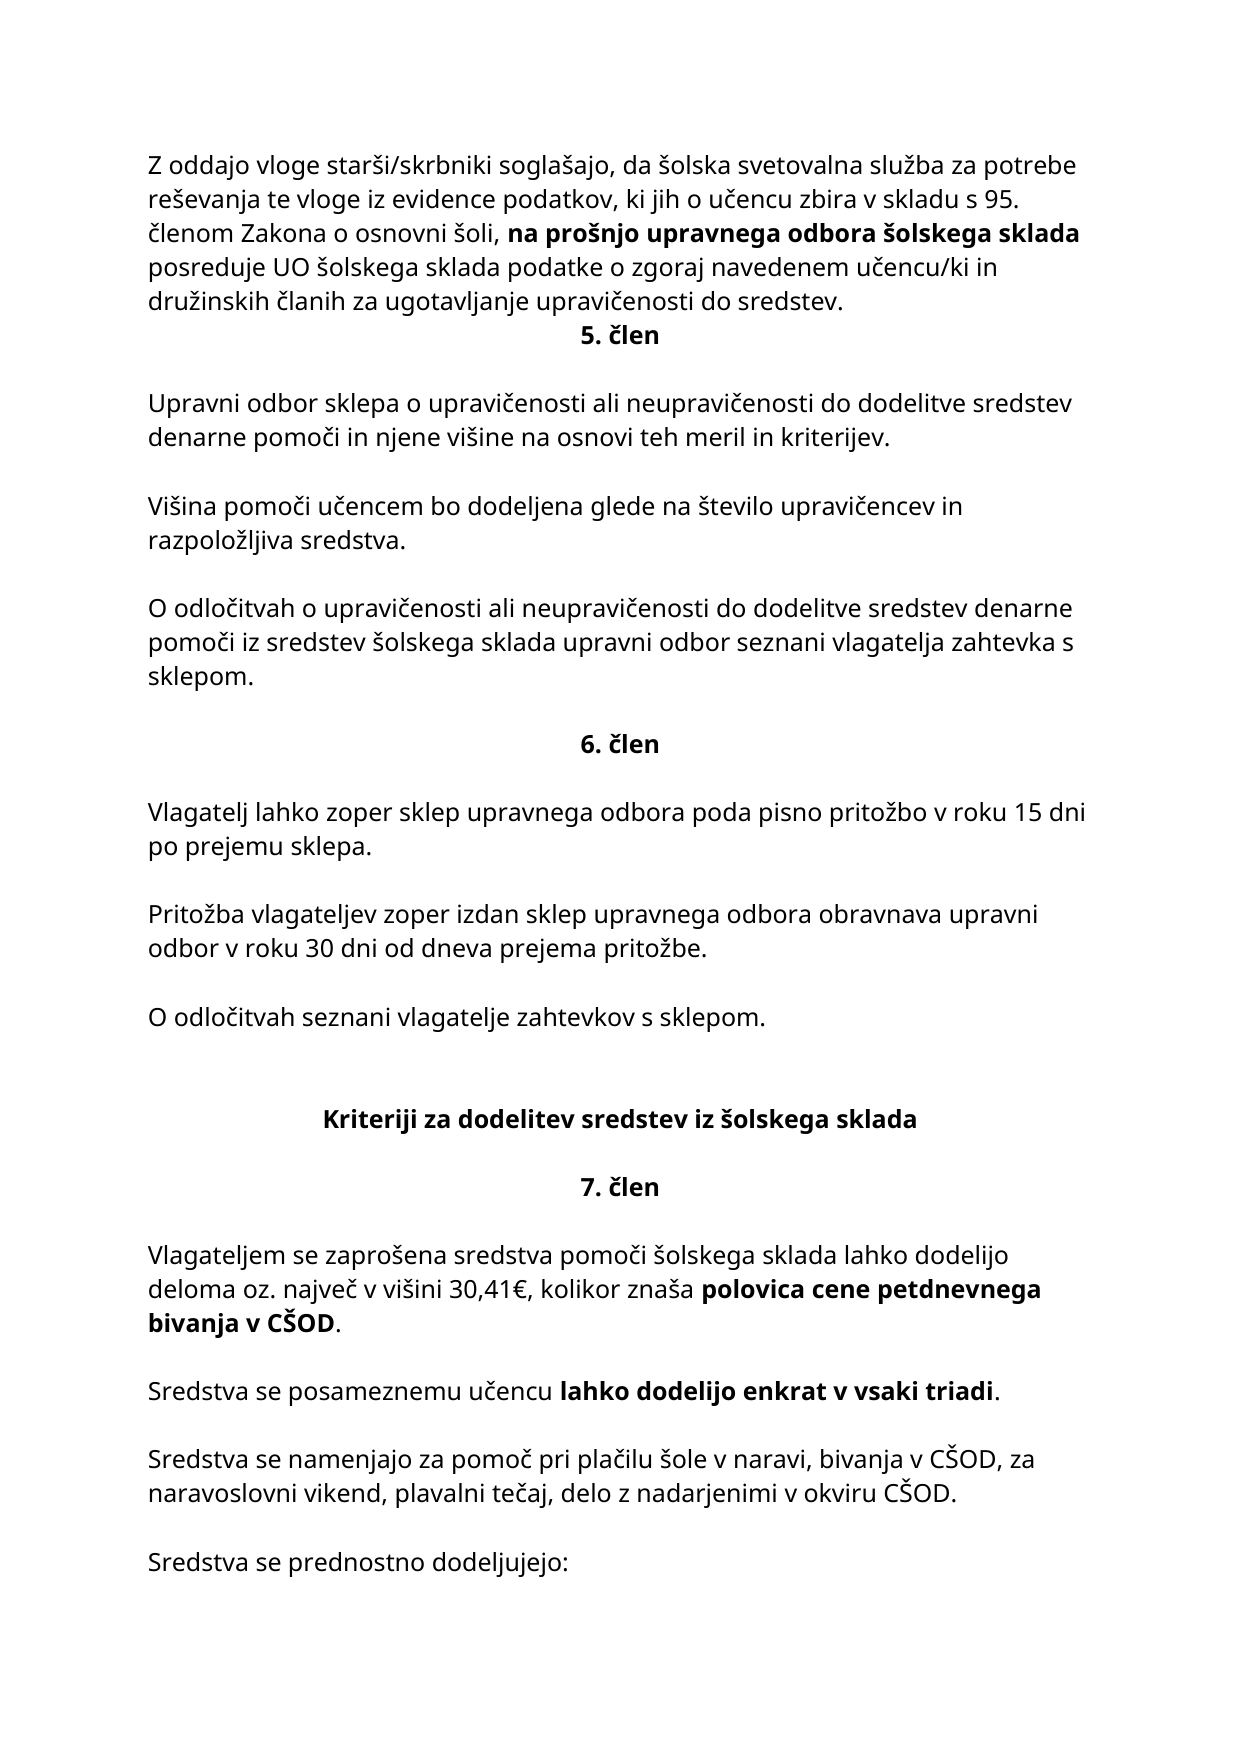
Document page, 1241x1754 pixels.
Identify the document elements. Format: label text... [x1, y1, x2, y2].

text Sredstva se posameznemu učencu lahko dodelijo enkrat v vsaki triadi. [148, 1374, 1093, 1408]
text Vlagatelj lahko zoper sklep upravnega odbora poda pisno pritožbo v roku 15 dni po prejemu sklepa. [148, 795, 1093, 863]
text Višina pomoči učencem bo dodeljena glede na število upravičencev in razpoložljiva sredstva. [148, 488, 1093, 556]
text Pritožba vlagateljev zoper izdan sklep upravnega odbora obravnava upravni odbor v roku 30 dni od dneva prejema pritožbe. [148, 897, 1093, 965]
text O odločitvah seznani vlagatelje zahtevkov s sklepom. [148, 999, 1093, 1033]
text Sredstva se prednostno dodeljujejo: [148, 1544, 1093, 1578]
text O odločitvah o upravičenosti ali neupravičenosti do dodelitve sredstev denarne pomoči iz sredstev šolskega sklada upravni odbor seznani vlagatelja zahtevka s sklepom. [148, 590, 1093, 693]
text 7. člen [148, 1169, 1093, 1203]
text Sredstva se namenjajo za pomoč pri plačilu šole v naravi, bivanja v CŠOD, za naravoslovni vikend, plavalni tečaj, delo z nadarjenimi v okviru CŠOD. [148, 1442, 1093, 1510]
text Z oddajo vloge starši/skrbniki soglašajo, da šolska svetovalna služba za potrebe reševanja te vloge iz evidence podatkov, ki jih o učencu zbira v skladu s 95. členom Zakona o osnovni šoli, na prošnjo upravnega odbora šolskega sklada posreduje UO šolskega sklada podatke o zgoraj navedenem učencu/ki in družinskih članih za ugotavljanje upravičenosti do sredstev. [148, 148, 1093, 318]
text Upravni odbor sklepa o upravičenosti ali neupravičenosti do dodelitve sredstev denarne pomoči in njene višine na osnovi teh meril in kriterijev. [148, 386, 1093, 454]
text Vlagateljem se zaprošena sredstva pomoči šolskega sklada lahko dodelijo deloma oz. največ v višini 30,41€, kolikor znaša polovica cene petdnevnega bivanja v CŠOD. [148, 1238, 1093, 1340]
text Kriteriji za dodelitev sredstev iz šolskega sklada [148, 1101, 1093, 1135]
text 6. člen [148, 727, 1093, 761]
text 5. člen [148, 318, 1093, 352]
